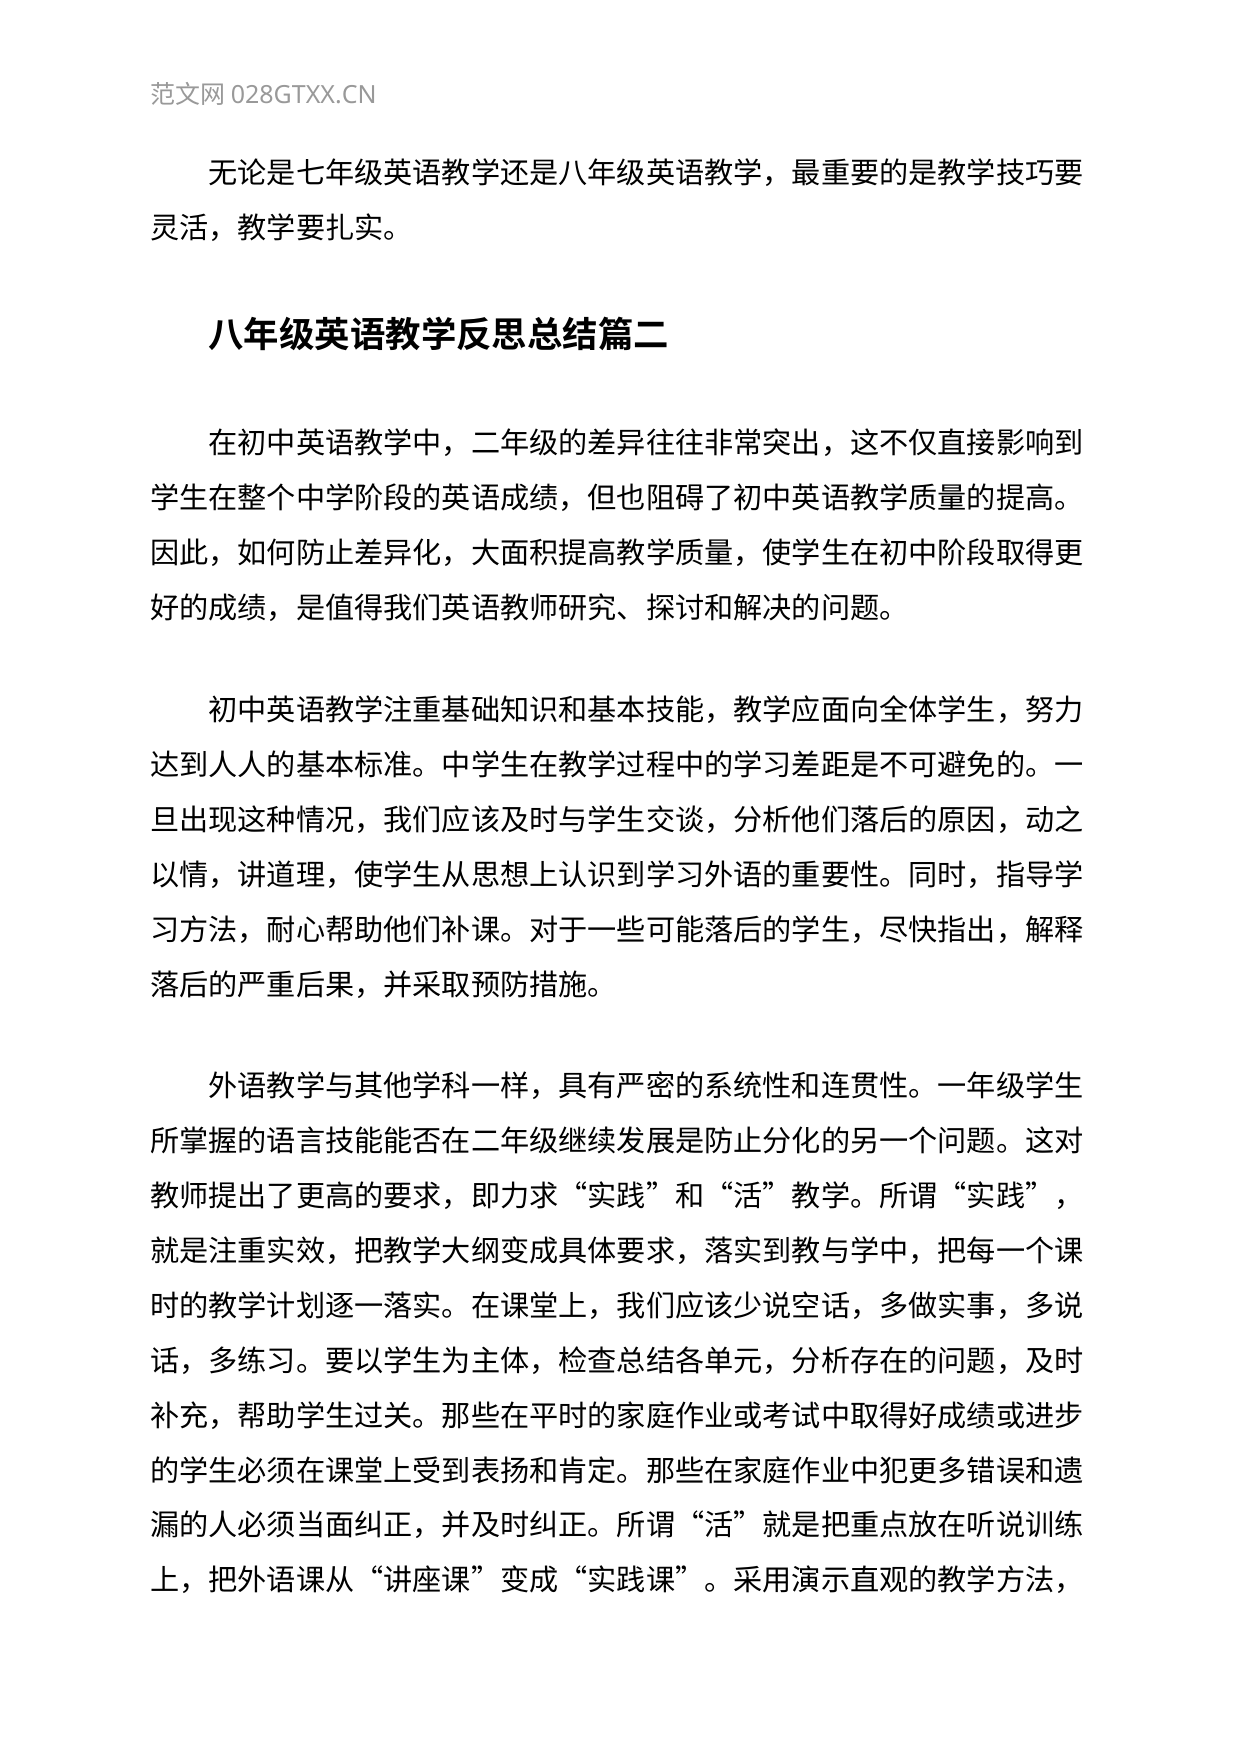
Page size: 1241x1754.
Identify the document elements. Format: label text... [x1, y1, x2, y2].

text 八年级英语教学反思总结篇二 [150, 307, 1090, 358]
text 在初中英语教学中，二年级的差异往往非常突出，这不仅直接影响到学生在整个中学阶段的英语成绩，但也阻碍了初中英语教学质量的提高。因此，如何防止差异化，大面积提高教学质量，使学生在初中阶段取得更好的成绩，是值得我们英语教师研究、探讨和解决的问题。 [150, 420, 1090, 627]
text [150, 1063, 1090, 1599]
text 无论是七年级英语教学还是八年级英语教学，最重要的是教学技巧要灵活，教学要扎实。 [150, 150, 1090, 247]
text 初中英语教学注重基础知识和基本技能，教学应面向全体学生，努力达到人人的基本标准。中学生在教学过程中的学习差距是不可避免的。一旦出现这种情况，我们应该及时与学生交谈，分析他们落后的原因，动之以情，讲道理，使学生从思想上认识到学习外语的重要性。同时，指导学习方法，耐心帮助他们补课。对于一些可能落后的学生，尽快指出，解释落后的严重后果，并采取预防措施。 [150, 687, 1090, 1003]
